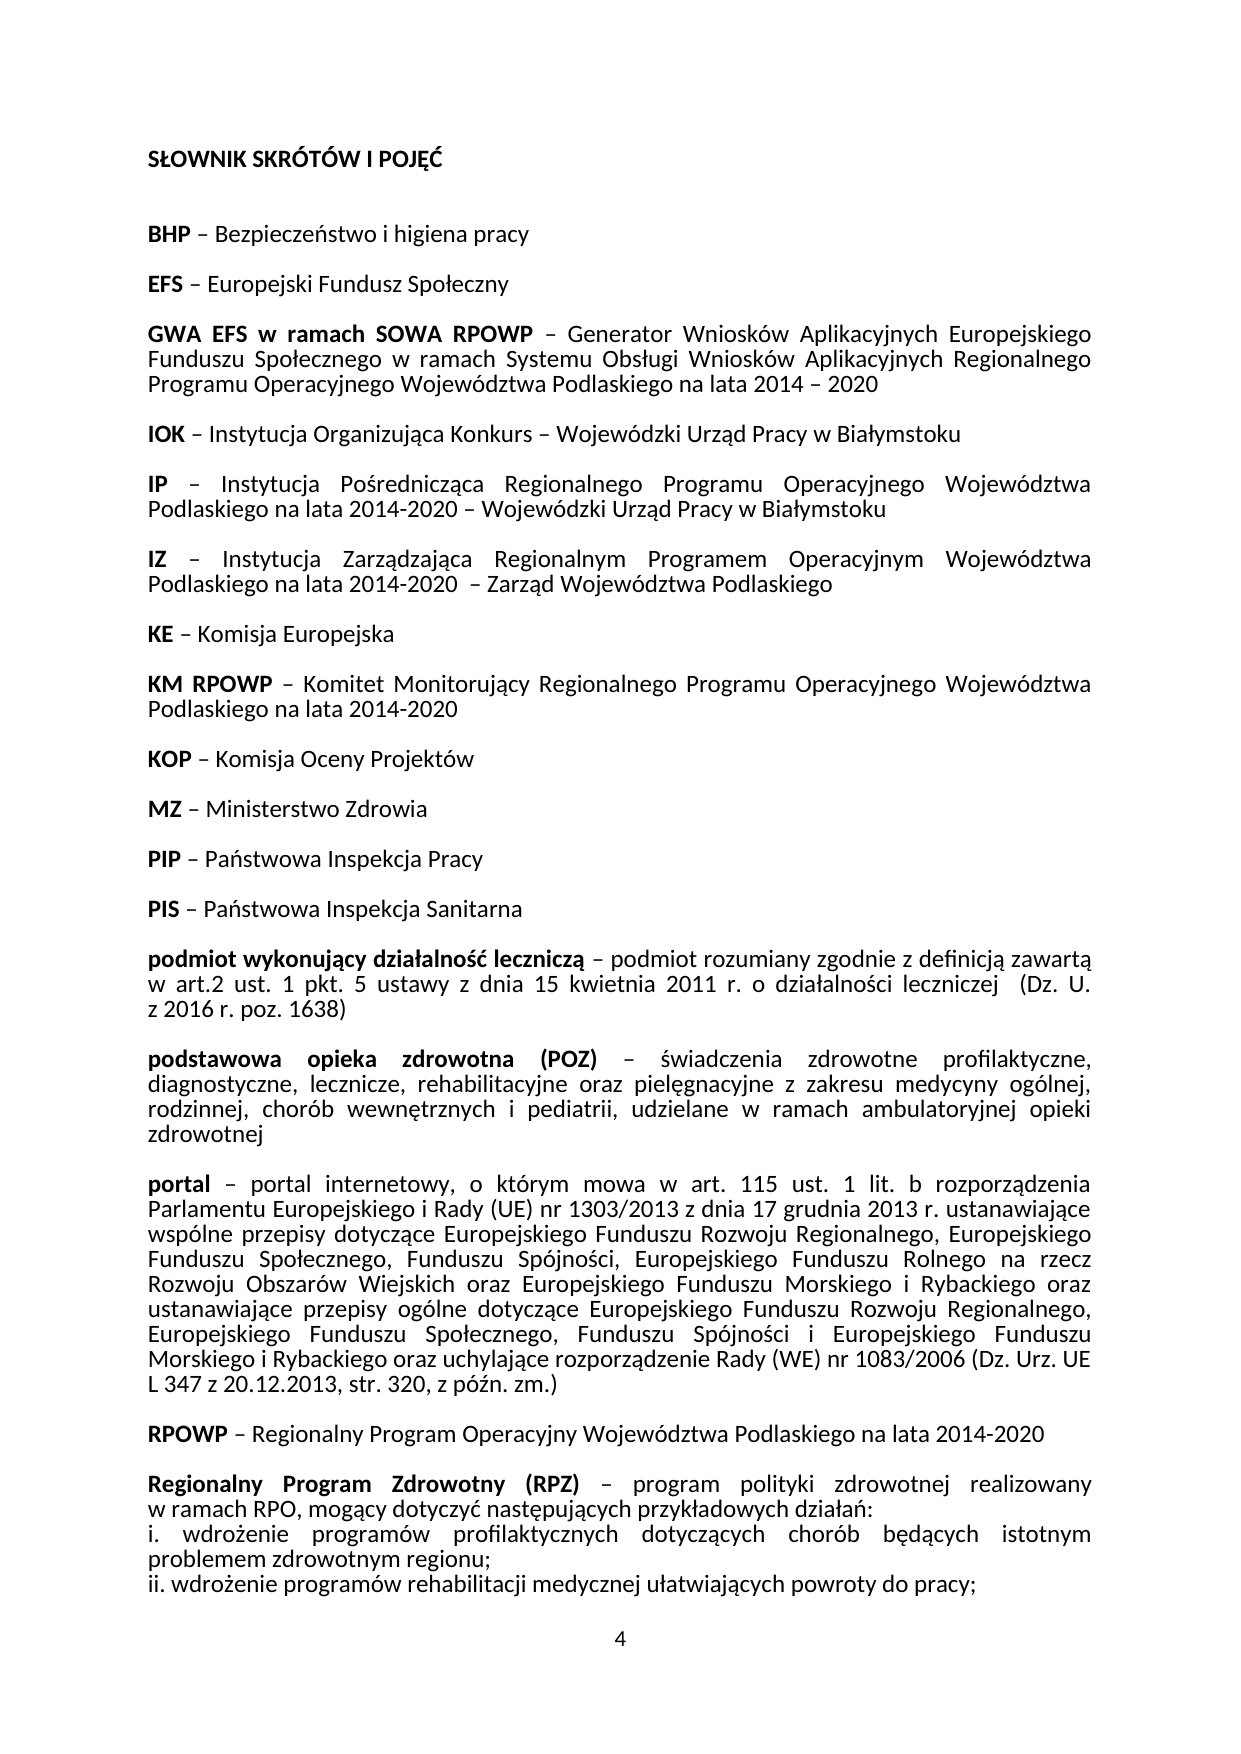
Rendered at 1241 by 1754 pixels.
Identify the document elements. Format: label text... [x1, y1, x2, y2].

text IP – Instytucja Pośrednicząca Regionalnego Programu Operacyjnego Województwa Podlaskiego na lata 2014-2020 – Wojewódzki Urząd Pracy w Białymstoku [148, 473, 1092, 523]
text MZ – Ministerstwo Zdrowia [148, 798, 1092, 823]
text RPOWP – Regionalny Program Operacyjny Województwa Podlaskiego na lata 2014-2020 [148, 1423, 1092, 1448]
text KE – Komisja Europejska [148, 623, 1092, 648]
text PIS – Państwowa Inspekcja Sanitarna [148, 898, 1092, 923]
text KOP – Komisja Oceny Projektów [148, 748, 1092, 773]
text BHP – Bezpieczeństwo i higiena pracy [148, 223, 1092, 248]
text GWA EFS w ramach SOWA RPOWP – Generator Wniosków Aplikacyjnych Europejskiego Funduszu Społecznego w ramach Systemu Obsługi Wniosków Aplikacyjnych Regionalnego Programu Operacyjnego Województwa Podlaskiego na lata 2014 – 2020 [148, 323, 1092, 398]
text KM RPOWP – Komitet Monitorujący Regionalnego Programu Operacyjnego Województwa Podlaskiego na lata 2014-2020 [148, 673, 1092, 723]
text PIP – Państwowa Inspekcja Pracy [148, 848, 1092, 873]
text ii. wdrożenie programów rehabilitacji medycznej ułatwiających powroty do pracy; [148, 1573, 1092, 1598]
text i. wdrożenie programów profilaktycznych dotyczących chorób będących istotnym problemem zdrowotnym regionu; [148, 1523, 1092, 1573]
text IZ – Instytucja Zarządzająca Regionalnym Programem Operacyjnym Województwa Podlaskiego na lata 2014-2020 – Zarząd Województwa Podlaskiego [148, 548, 1092, 598]
text SŁOWNIK SKRÓTÓW I POJĘĆ [148, 148, 1092, 173]
text IOK – Instytucja Organizująca Konkurs – Wojewódzki Urząd Pracy w Białymstoku [148, 423, 1092, 448]
text portal – portal internetowy, o którym mowa w art. 115 ust. 1 lit. b rozporządzenia Parlamentu Europejskiego i Rady (UE) nr 1303/2013 z dnia 17 grudnia 2013 r. ustanawiające wspólne przepisy dotyczące Europejskiego Funduszu Rozwoju Regionalnego, Europejskiego Funduszu Społecznego, Funduszu Spójności, Europejskiego Funduszu Rolnego na rzecz Rozwoju Obszarów Wiejskich oraz Europejskiego Funduszu Morskiego i Rybackiego oraz ustanawiające przepisy ogólne dotyczące Europejskiego Funduszu Rozwoju Regionalnego, Europejskiego Funduszu Społecznego, Funduszu Spójności i Europejskiego Funduszu Morskiego i Rybackiego oraz uchylające rozporządzenie Rady (WE) nr 1083/2006 (Dz. Urz. UE L 347 z 20.12.2013, str. 320, z późn. zm.) [148, 1173, 1092, 1398]
text EFS – Europejski Fundusz Społeczny [148, 273, 1092, 298]
text podstawowa opieka zdrowotna (POZ) – świadczenia zdrowotne profilaktyczne, diagnostyczne, lecznicze, rehabilitacyjne oraz pielęgnacyjne z zakresu medycyny ogólnej, rodzinnej, chorób wewnętrznych i pediatrii, udzielane w ramach ambulatoryjnej opieki zdrowotnej [148, 1048, 1092, 1148]
text podmiot wykonujący działalność leczniczą – podmiot rozumiany zgodnie z definicją zawartą w art.2 ust. 1 pkt. 5 ustawy z dnia 15 kwietnia 2011 r. o działalności leczniczej (Dz. U. z 2016 r. poz. 1638) [148, 948, 1092, 1023]
text Regionalny Program Zdrowotny (RPZ) – program polityki zdrowotnej realizowany w ramach RPO, mogący dotyczyć następujących przykładowych działań: [148, 1473, 1092, 1523]
